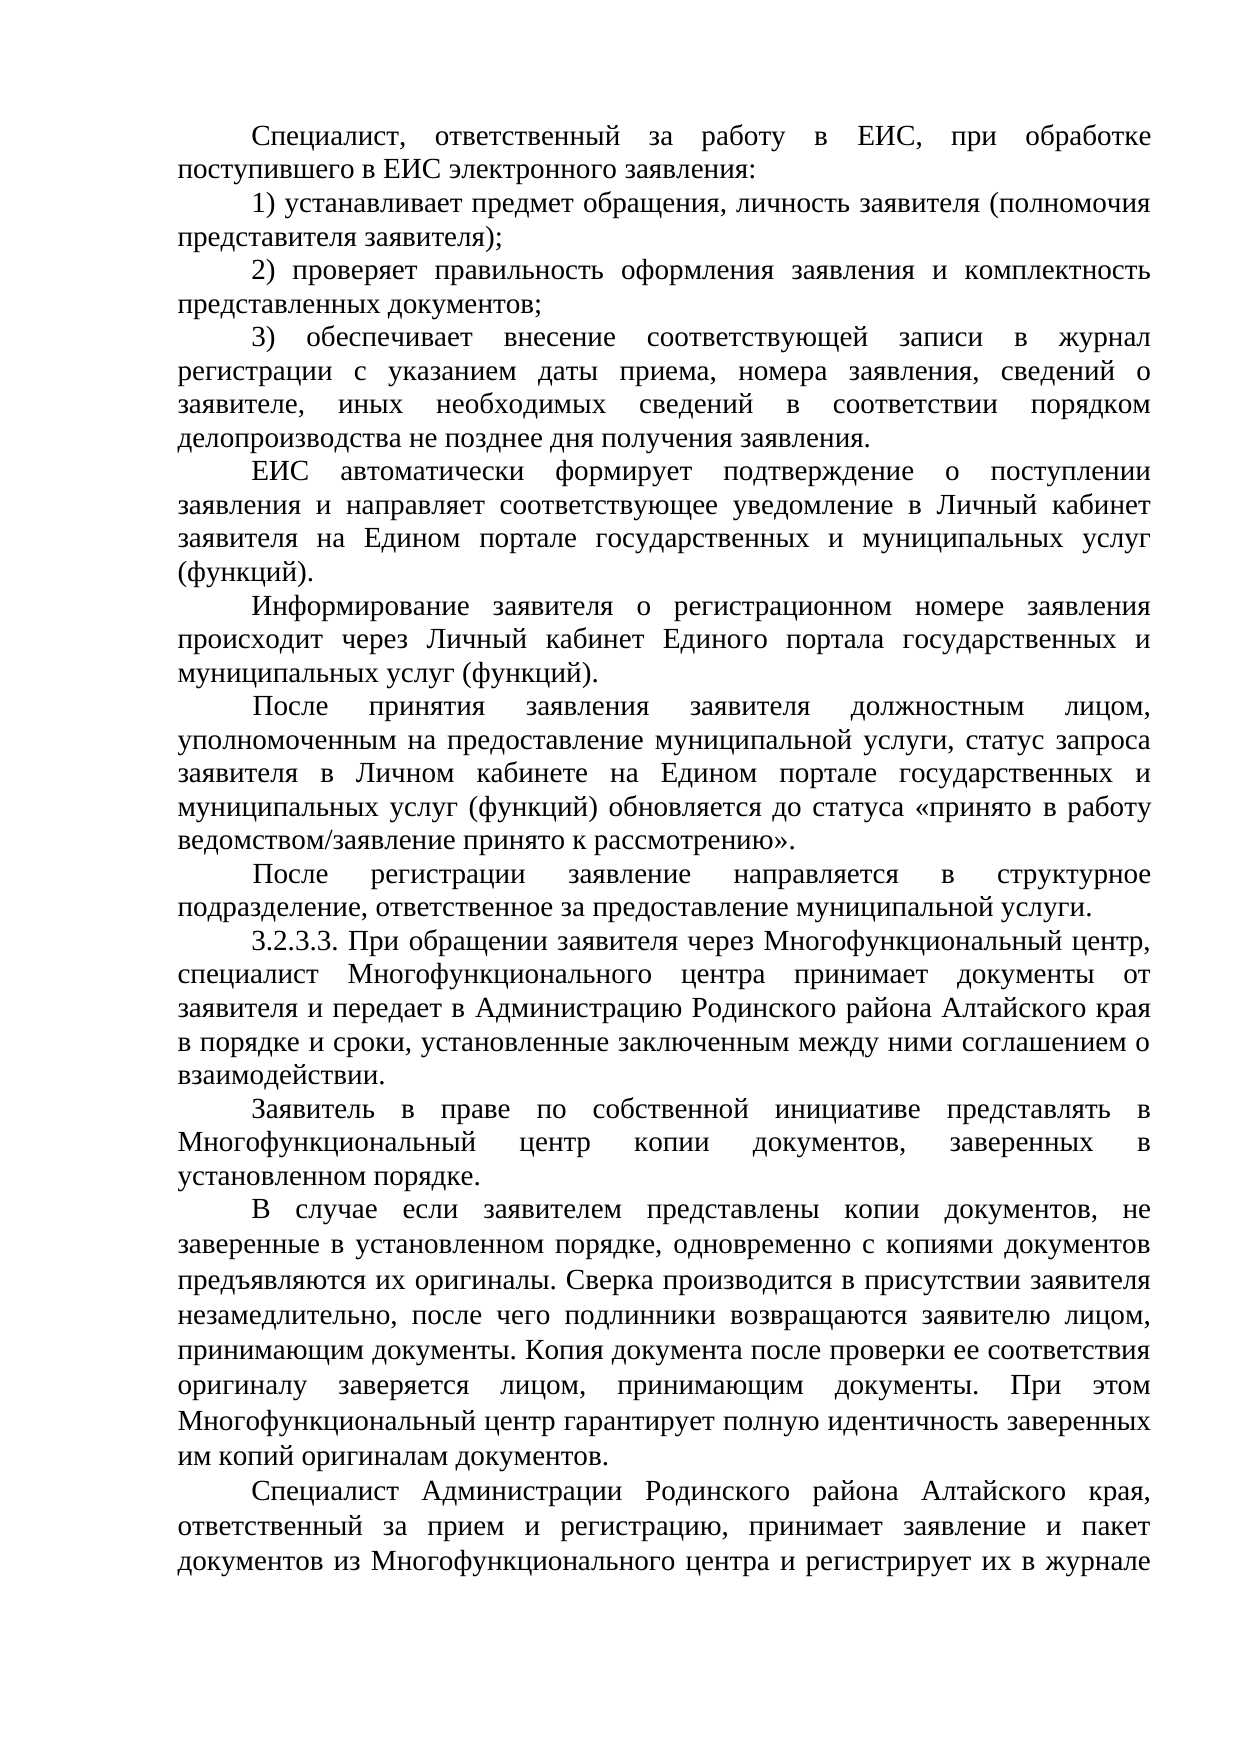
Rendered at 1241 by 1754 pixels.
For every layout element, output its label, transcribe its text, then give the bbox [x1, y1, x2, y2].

text Заявитель в праве по собственной инициативе представлять в Многофункциональный центр копии документов, заверенных в установленном порядке. [177, 1091, 1152, 1191]
text 1) устанавливает предмет обращения, личность заявителя (полномочия представителя заявителя); [177, 185, 1152, 252]
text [177, 1473, 1152, 1577]
text После регистрации заявление направляется в структурное подразделение, ответственное за предоставление муниципальной услуги. [177, 856, 1152, 923]
text 3.2.3.3. При обращении заявителя через Многофункциональный центр, специалист Многофункционального центра принимает документы от заявителя и передает в Администрацию Родинского района Алтайского края в порядке и сроки, установленные заключенным между ними соглашением о взаимодействии. [177, 923, 1152, 1091]
text ЕИС автоматически формирует подтверждение о поступлении заявления и направляет соответствующее уведомление в Личный кабинет заявителя на Едином портале государственных и муниципальных услуг (функций). [177, 453, 1152, 588]
text Специалист, ответственный за работу в ЕИС, при обработке поступившего в ЕИС электронного заявления: [177, 118, 1152, 185]
text 3) обеспечивает внесение соответствующей записи в журнал регистрации с указанием даты приема, номера заявления, сведений о заявителе, иных необходимых сведений в соответствии порядком делопроизводства не позднее дня получения заявления. [177, 319, 1152, 453]
text В случае если заявителем представлены копии документов, не заверенные в установленном порядке, одновременно с копиями документов предъявляются их оригиналы. Сверка производится в присутствии заявителя незамедлительно, после чего подлинники возвращаются заявителю лицом, принимающим документы. Копия документа после проверки ее соответствия оригиналу заверяется лицом, принимающим документы. При этом Многофункциональный центр гарантирует полную идентичность заверенных им копий оригиналам документов. [177, 1191, 1152, 1471]
text После принятия заявления заявителя должностным лицом, уполномоченным на предоставление муниципальной услуги, статус запроса заявителя в Личном кабинете на Едином портале государственных и муниципальных услуг (функций) обновляется до статуса «принято в работу ведомством/заявление принято к рассмотрению». [177, 688, 1152, 856]
text Информирование заявителя о регистрационном номере заявления происходит через Личный кабинет Единого портала государственных и муниципальных услуг (функций). [177, 588, 1152, 688]
text 2) проверяет правильность оформления заявления и комплектность представленных документов; [177, 252, 1152, 319]
